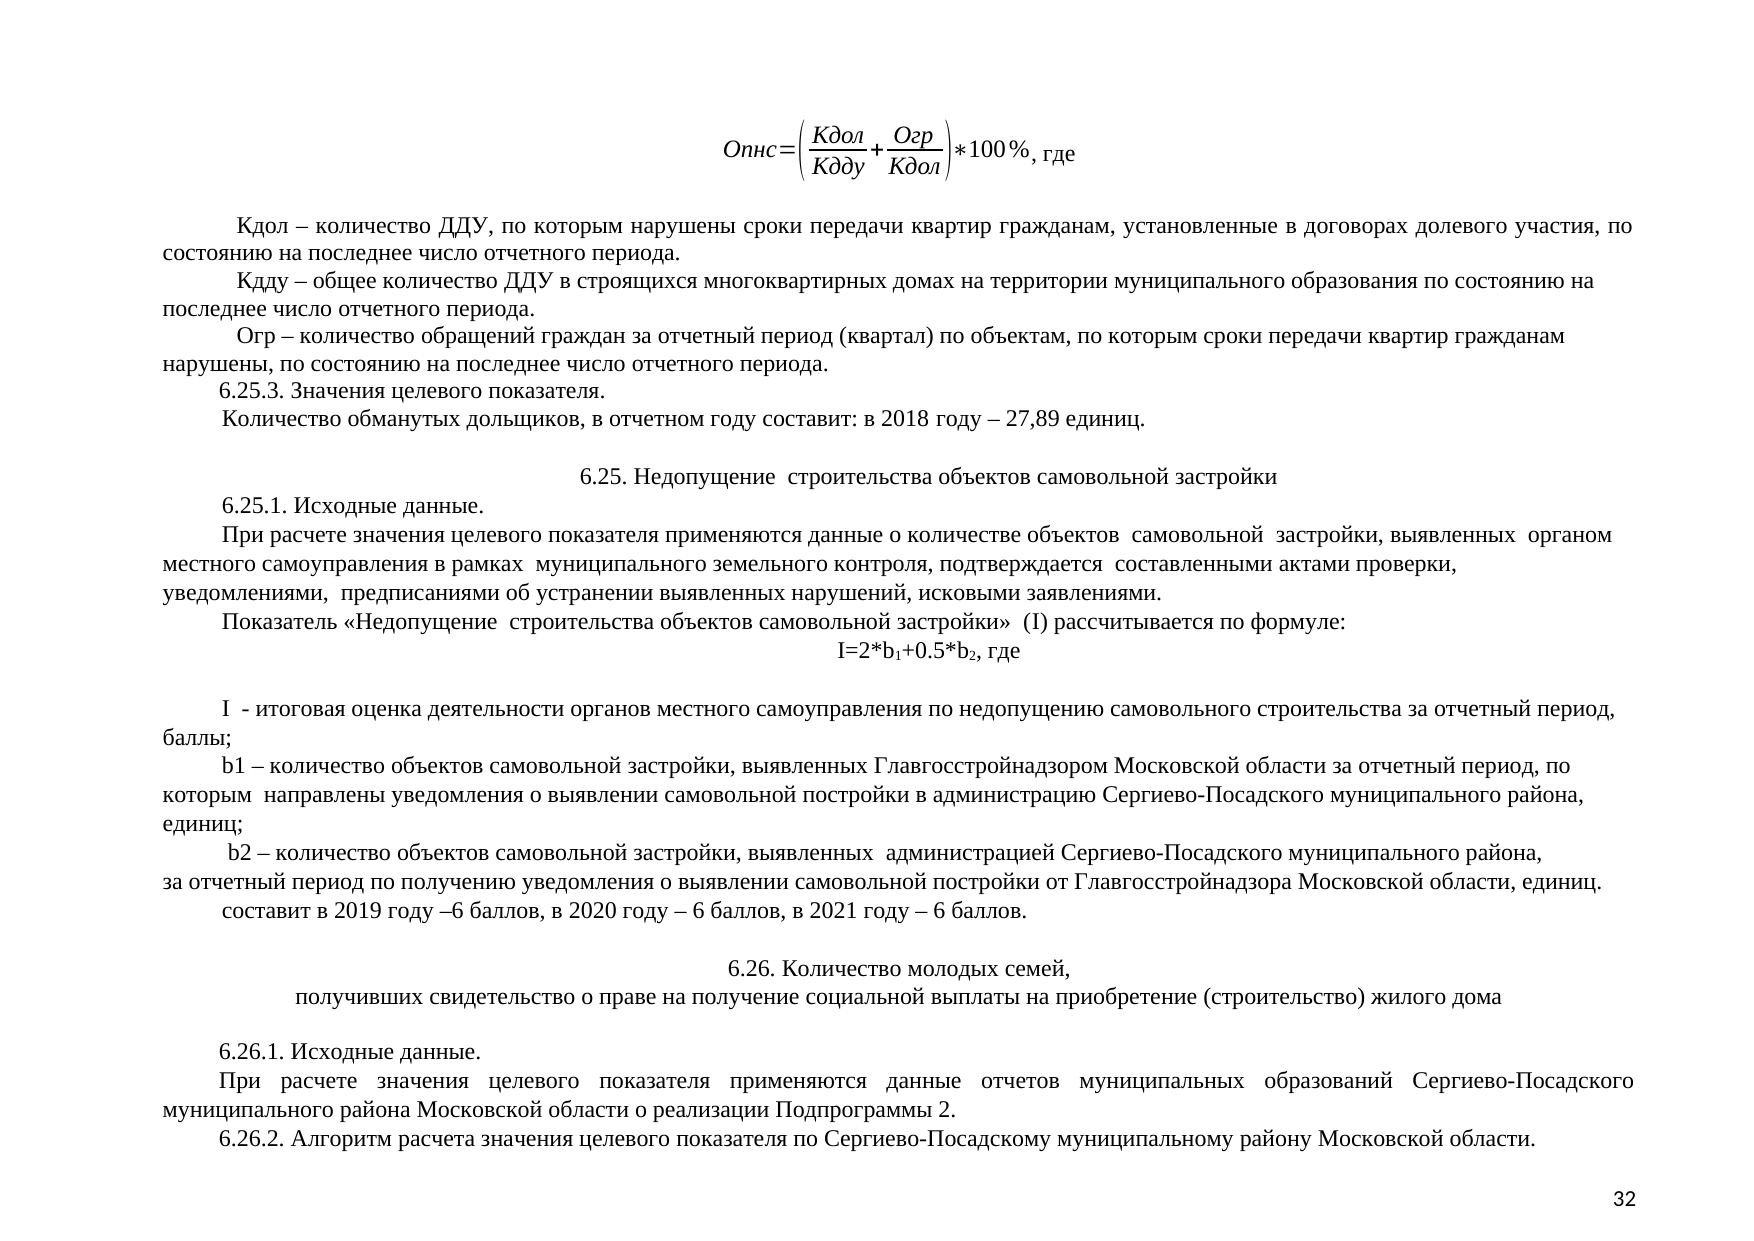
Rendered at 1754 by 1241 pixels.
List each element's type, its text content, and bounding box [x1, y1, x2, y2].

text 6.25. Недопущение строительства объектов самовольной застройки [162, 462, 1636, 489]
text 6.26. Количество молодых семей, [162, 954, 1636, 982]
text Кдду – общее количество ДДУ в строящихся многоквартирных домах на территории муниципального образования по состоянию на последнее число отчетного периода. [162, 266, 1636, 321]
text 6.26.2. Алгоритм расчета значения целевого показателя по Сергиево-Посадскому муниципальному району Московской области. [162, 1124, 1636, 1151]
text При расчете значения целевого показателя применяются данные о количестве объектов самовольной застройки, выявленных органом местного самоуправления в рамках муниципального земельного контроля, подтверждается составленными актами проверки, уведомлениями, предписаниями об устранении выявленных нарушений, исковыми заявлениями. [162, 520, 1636, 605]
text b2 – количество объектов самовольной застройки, выявленных администрацией Сергиево-Посадского муниципального района, за отчетный период по получению уведомления о выявлении самовольной постройки от Главгосстройнадзора Московской области, единиц. [162, 838, 1636, 895]
text 6.25.1. Исходные данные. [162, 491, 1636, 518]
text 6.26.1. Исходные данные. [162, 1037, 1636, 1064]
text Количество обманутых дольщиков, в отчетном году составит: в 2018 году – 27,89 единиц. [162, 404, 1636, 432]
text Показатель «Недопущение строительства объектов самовольной застройки» (I) рассчитывается по формуле: [162, 607, 1636, 634]
text При расчете значения целевого показателя применяются данные отчетов муниципальных образований Сергиево-Посадского муниципального района Московской области о реализации Подпрограммы 2. [162, 1066, 1636, 1122]
text 6.25.3. Значения целевого показателя. [162, 376, 1636, 404]
text , где [162, 118, 1636, 183]
text получивших свидетельство о праве на получение социальной выплаты на приобретение (строительство) жилого дома [162, 982, 1636, 1009]
text I=2*b1+0.5*b2, где [162, 636, 1636, 663]
text Кдол – количество ДДУ, по которым нарушены сроки передачи квартир гражданам, установленные в договорах долевого участия, по состоянию на последнее число отчетного периода. [162, 211, 1636, 266]
text Огр – количество обращений граждан за отчетный период (квартал) по объектам, по которым сроки передачи квартир гражданам нарушены, по состоянию на последнее число отчетного периода. [162, 321, 1636, 376]
text составит в 2019 году –6 баллов, в 2020 году – 6 баллов, в 2021 году – 6 баллов. [162, 896, 1636, 924]
text b1 – количество объектов самовольной застройки, выявленных Главгосстройнадзором Московской области за отчетный период, по которым направлены уведомления о выявлении самовольной постройки в администрацию Сергиево-Посадского муниципального района, единиц; [162, 751, 1636, 837]
text I - итоговая оценка деятельности органов местного самоуправления по недопущению самовольного строительства за отчетный период, баллы; [162, 693, 1636, 750]
